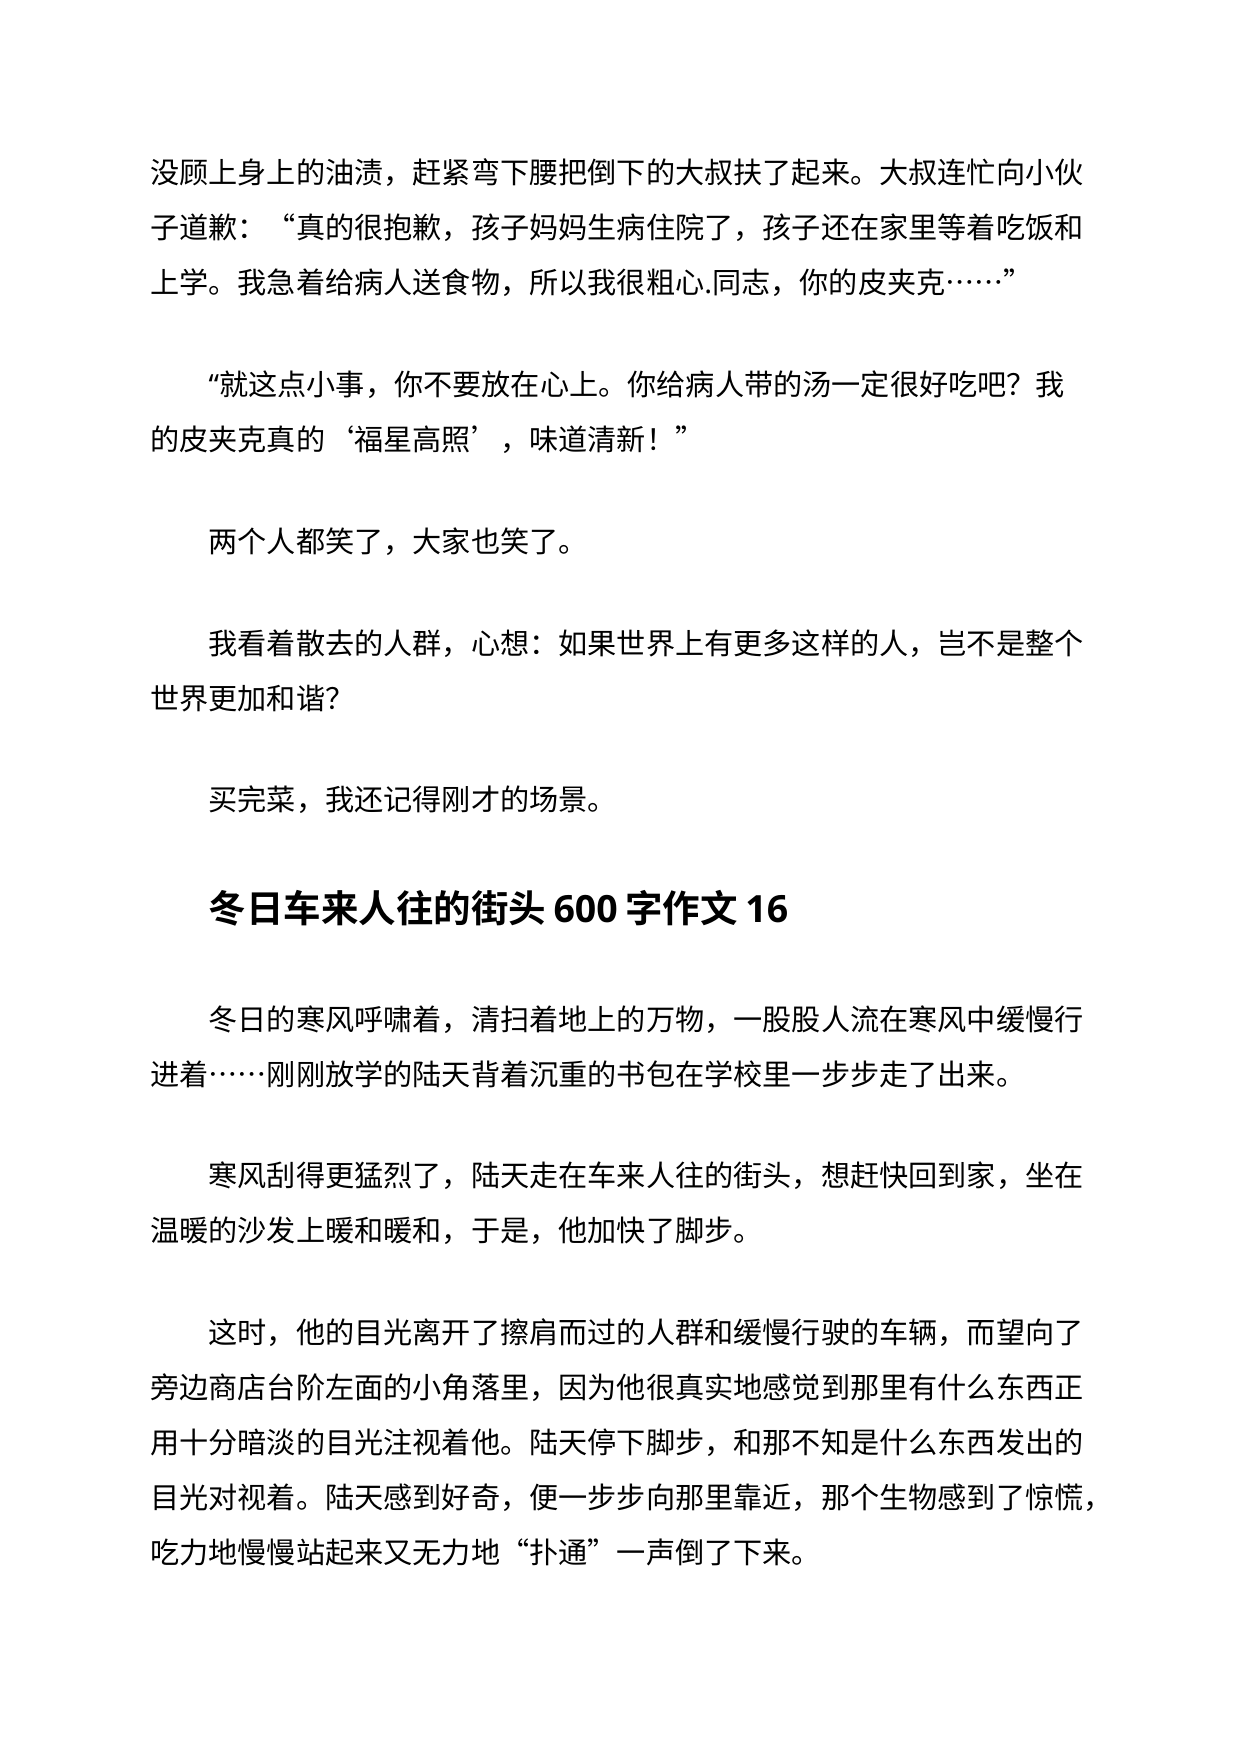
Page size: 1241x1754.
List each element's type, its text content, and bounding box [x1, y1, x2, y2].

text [150, 150, 1090, 302]
text 寒风刮得更猛烈了，陆天走在车来人往的街头，想赶快回到家，坐在温暖的沙发上暖和暖和，于是，他加快了脚步。 [150, 1153, 1090, 1250]
text 买完菜，我还记得刚才的场景。 [150, 777, 1090, 819]
text 这时，他的目光离开了擦肩而过的人群和缓慢行驶的车辆，而望向了旁边商店台阶左面的小角落里，因为他很真实地感觉到那里有什么东西正用十分暗淡的目光注视着他。陆天停下脚步，和那不知是什么东西发出的目光对视着。陆天感到好奇，便一步步向那里靠近，那个生物感到了惊慌，吃力地慢慢站起来又无力地“扑通”一声倒了下来。 [150, 1310, 1090, 1572]
text 我看着散去的人群，心想：如果世界上有更多这样的人，岂不是整个世界更加和谐？ [150, 620, 1090, 717]
text 两个人都笑了，大家也笑了。 [150, 518, 1090, 561]
text “就这点小事，你不要放在心上。你给病人带的汤一定很好吃吧？我的皮夹克真的‘福星高照’，味道清新！” [150, 362, 1090, 459]
text 冬日车来人往的街头600字作文16 [150, 879, 1090, 933]
text 冬日的寒风呼啸着，清扫着地上的万物，一股股人流在寒风中缓慢行进着……刚刚放学的陆天背着沉重的书包在学校里一步步走了出来。 [150, 996, 1090, 1093]
